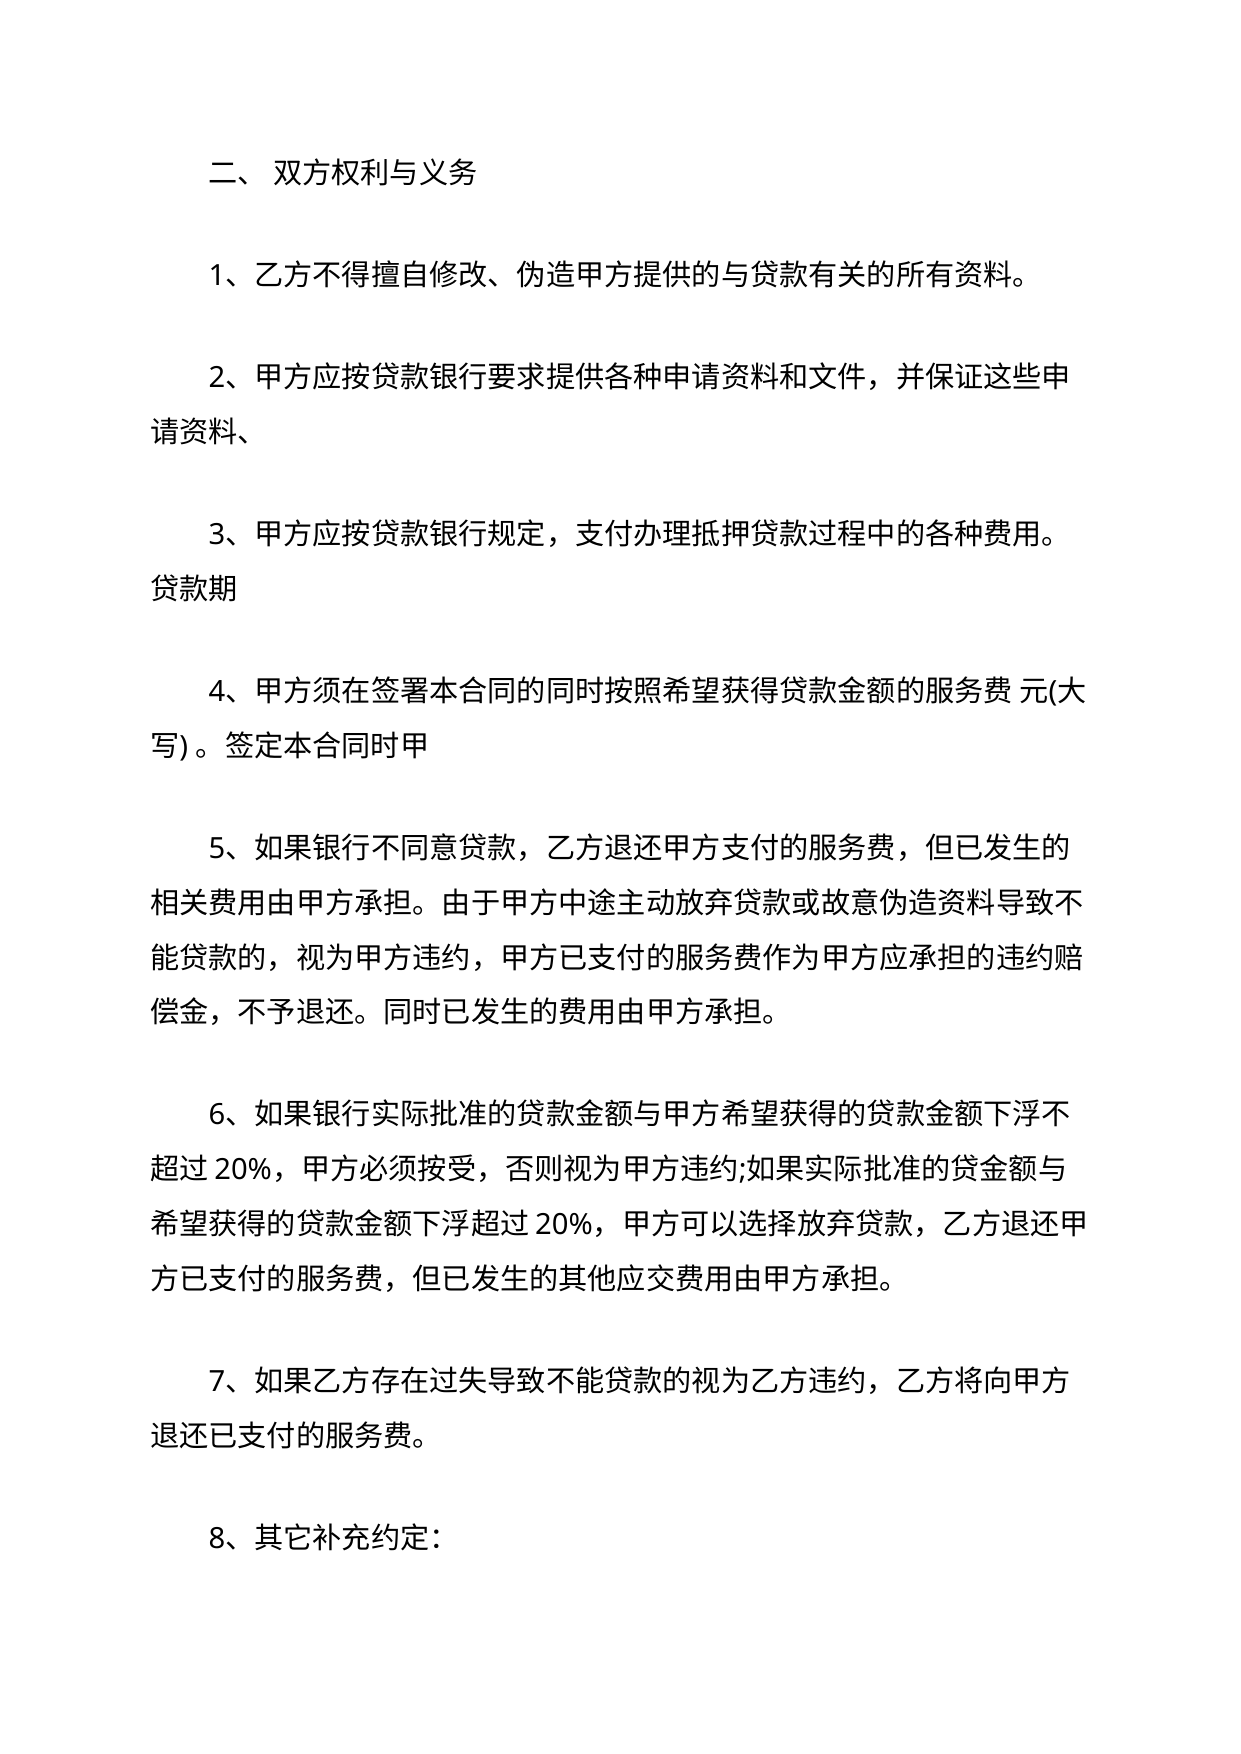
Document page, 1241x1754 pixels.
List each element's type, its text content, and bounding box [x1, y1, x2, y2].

text 5、如果银行不同意贷款，乙方退还甲方支付的服务费，但已发生的相关费用由甲方承担。由于甲方中途主动放弃贷款或故意伪造资料导致不能贷款的，视为甲方违约，甲方已支付的服务费作为甲方应承担的违约赔偿金，不予退还。同时已发生的费用由甲方承担。 [150, 824, 1090, 1031]
text 7、如果乙方存在过失导致不能贷款的视为乙方违约，乙方将向甲方退还已支付的服务费。 [150, 1358, 1090, 1455]
text 1、乙方不得擅自修改、伪造甲方提供的与贷款有关的所有资料。 [150, 252, 1090, 294]
text 二、 双方权利与义务 [150, 150, 1090, 192]
text 4、甲方须在签署本合同的同时按照希望获得贷款金额的服务费 元(大写) 。签定本合同时甲 [150, 667, 1090, 765]
text 2、甲方应按贷款银行要求提供各种申请资料和文件，并保证这些申请资料、 [150, 354, 1090, 451]
text 8、其它补充约定： [150, 1514, 1090, 1557]
text 6、如果银行实际批准的贷款金额与甲方希望获得的贷款金额下浮不超过20%，甲方必须按受，否则视为甲方违约;如果实际批准的贷金额与希望获得的贷款金额下浮超过20%，甲方可以选择放弃贷款，乙方退还甲方已支付的服务费，但已发生的其他应交费用由甲方承担。 [150, 1091, 1090, 1298]
text 3、甲方应按贷款银行规定，支付办理抵押贷款过程中的各种费用。贷款期 [150, 511, 1090, 608]
